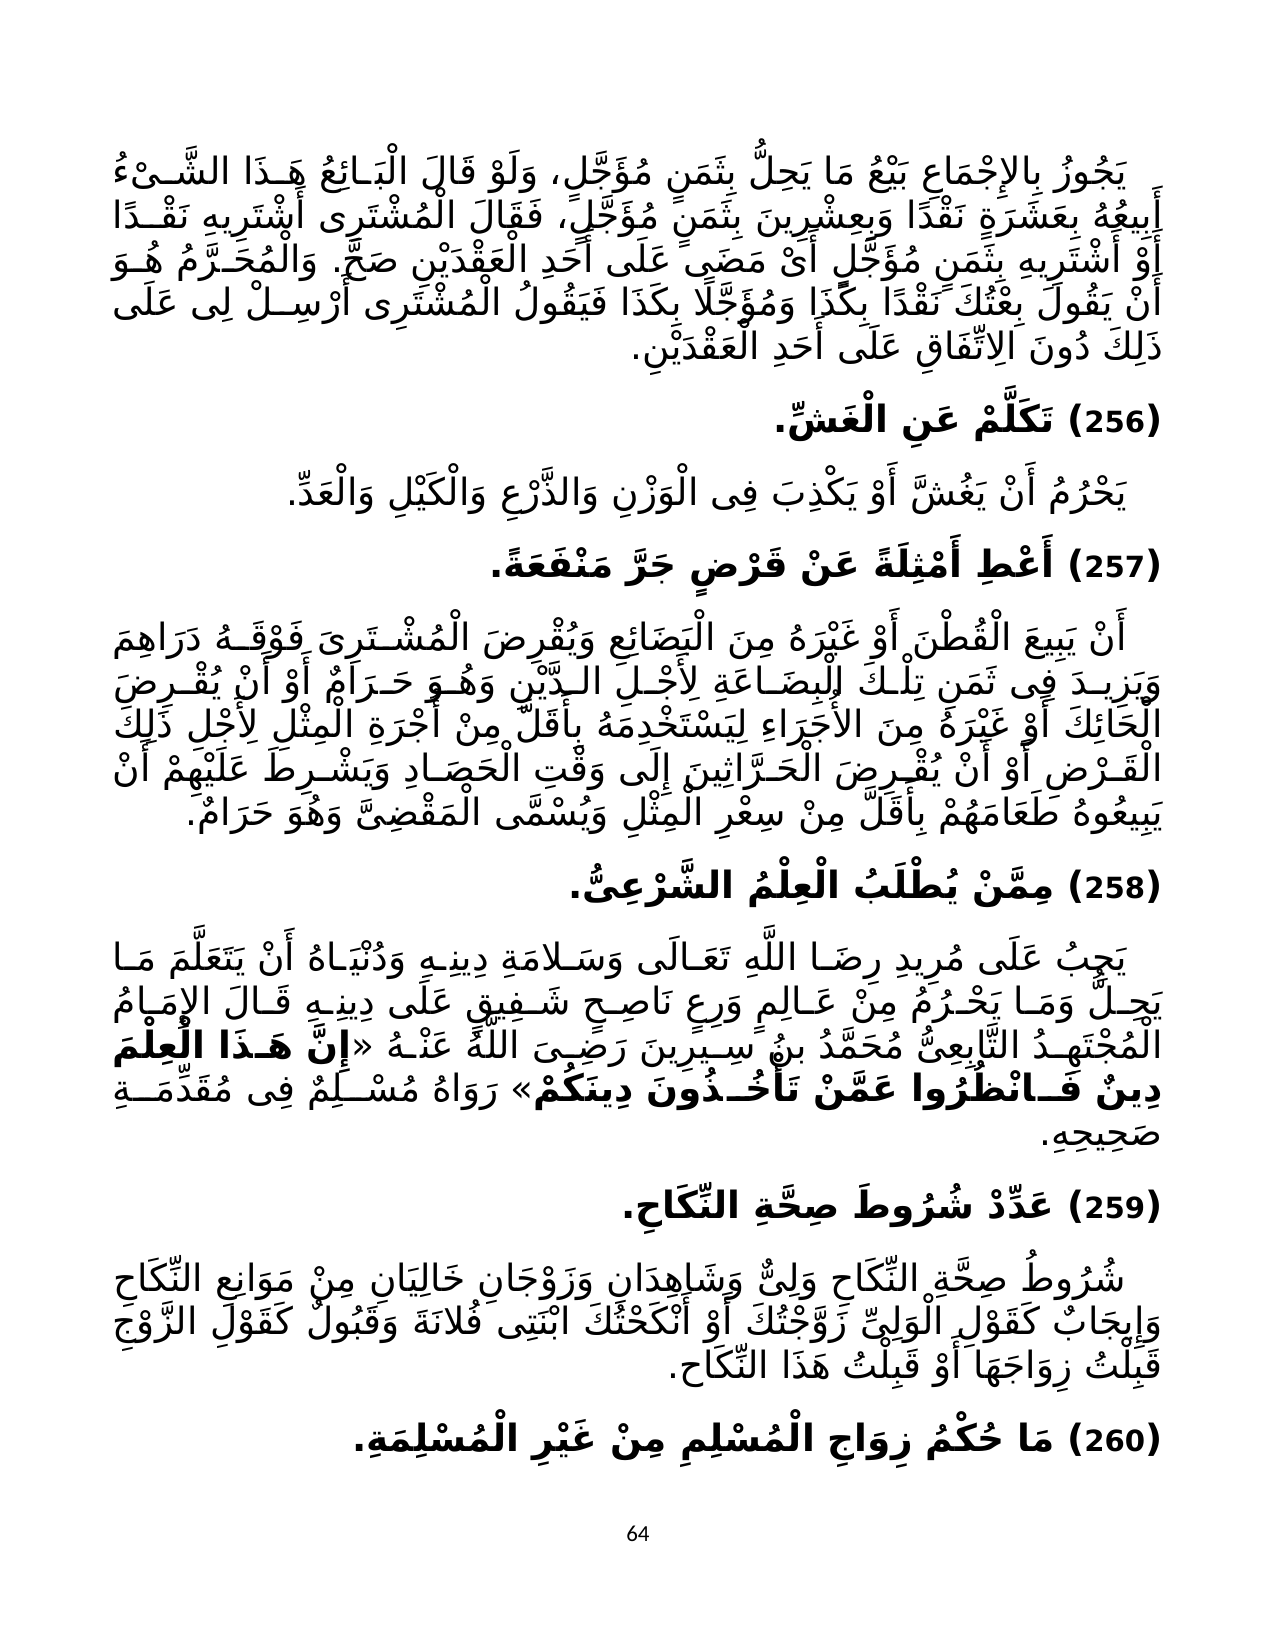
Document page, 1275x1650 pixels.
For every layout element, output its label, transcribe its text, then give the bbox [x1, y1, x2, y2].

text شُرُوطُ صِحَّةِ النِّكَاحِ وَلِىٌّ وَشَاهِدَانِ وَزَوْجَانِ خَالِيَانِ مِنْ مَوَانِعِ النِّكَاحِ وَإِيجَابٌ كَقَوْلِ الْوَلِىِّ زَوَّجْتُكَ أَوْ أَنْكَحْتُكَ ابْنَتِى فُلانَةَ وَقَبُولٌ كَقَوْلِ الزَّوْجِ قَبِلْتُ زِوَاجَهَا أَوْ قَبِلْتُ هَذَا النِّكَاح. [112, 1256, 1162, 1387]
text يَجِبُ عَلَى مُرِيدِ رِضَا اللَّهِ تَعَالَى وَسَلامَةِ دِينِهِ وَدُنْيَاهُ أَنْ يَتَعَلَّمَ مَا يَحِلُّ وَمَا يَحْرُمُ مِنْ عَالِمٍ وَرِعٍ نَاصِحٍ شَفِيقٍ عَلَى دِينِهِ قَالَ الإِمَامُ الْمُجْتَهِدُ التَّابِعِىُّ مُحَمَّدُ بنُ سِيرِينَ رَضِىَ اللَّهُ عَنْهُ «إِنَّ هَذَا الْعِلْمَ دِينٌ فَانْظُرُوا عَمَّنْ تَأْخُذُونَ دِينَكُمْ» رَوَاهُ مُسْلِمٌ فِى مُقَدِّمَةِ صَحِيحِهِ. [112, 936, 1162, 1154]
text (258) مِمَّنْ يُطْلَبُ الْعِلْمُ الشَّرْعِىُّ. [112, 863, 1162, 907]
text (260) مَا حُكْمُ زِوَاجِ الْمُسْلِمِ مِنْ غَيْرِ الْمُسْلِمَةِ. [112, 1416, 1162, 1460]
text (259) عَدِّدْ شُرُوطَ صِحَّةِ النِّكَاحِ. [112, 1183, 1162, 1227]
text أَنْ يَبِيعَ الْقُطْنَ أَوْ غَيْرَهُ مِنَ الْبَضَائِعِ وَيُقْرِضَ الْمُشْتَرِىَ فَوْقَهُ دَرَاهِمَ وَيَزِيدَ فِى ثَمَنِ تِلْكَ الْبِضَاعَةِ لِأَجْلِ الدَّيْنِ وَهُوَ حَرَامٌ أَوْ أَنْ يُقْرِضَ الْحَائِكَ أَوْ غَيْرَهُ مِنَ الأُجَرَاءِ لِيَسْتَخْدِمَهُ بِأَقَلَّ مِنْ أُجْرَةِ الْمِثْلِ لِأَجْلِ ذَلِكَ الْقَرْضِ أَوْ أَنْ يُقْرِضَ الْحَرَّاثِينَ إِلَى وَقْتِ الْحَصَادِ وَيَشْرِطَ عَلَيْهِمْ أَنْ يَبِيعُوهُ طَعَامَهُمْ بِأَقَلَّ مِنْ سِعْرِ الْمِثْلِ وَيُسْمَّى الْمَقْضِىَّ وَهُوَ حَرَامٌ. [112, 616, 1162, 834]
text يَجُوزُ بِالإِجْمَاعِ بَيْعُ مَا يَحِلُّ بِثَمَنٍ مُؤَجَّلٍ، وَلَوْ قَالَ الْبَائِعُ هَذَا الشَّىْءُ أَبِيعُهُ بِعَشَرَةٍ نَقْدًا وَبِعِشْرِينَ بِثَمَنٍ مُؤَجَّلٍ، فَقَالَ الْمُشْتَرِى أَشْتَرِيهِ نَقْدًا أَوْ أَشْتَرِيهِ بِثَمَنٍ مُؤَجَّلٍ أَىْ مَضَى عَلَى أَحَدِ الْعَقْدَيْنِ صَحَّ. وَالْمُحَرَّمُ هُوَ أَنْ يَقُولَ بِعْتُكَ نَقْدًا بِكَذَا وَمُؤَجَّلًا بِكَذَا فَيَقُولُ الْمُشْتَرِى أَرْسِلْ لِى عَلَى ذَلِكَ دُونَ الِاتِّفَاقِ عَلَى أَحَدِ الْعَقْدَيْنِ. [112, 150, 1162, 368]
text يَحْرُمُ أَنْ يَغُشَّ أَوْ يَكْذِبَ فِى الْوَزْنِ وَالذَّرْعِ وَالْكَيْلِ وَالْعَدِّ. [112, 470, 1162, 514]
text (256) تَكَلَّمْ عَنِ الْغَشِّ. [112, 397, 1162, 441]
text (257) أَعْطِ أَمْثِلَةً عَنْ قَرْضٍ جَرَّ مَنْفَعَةً. [112, 543, 1162, 587]
